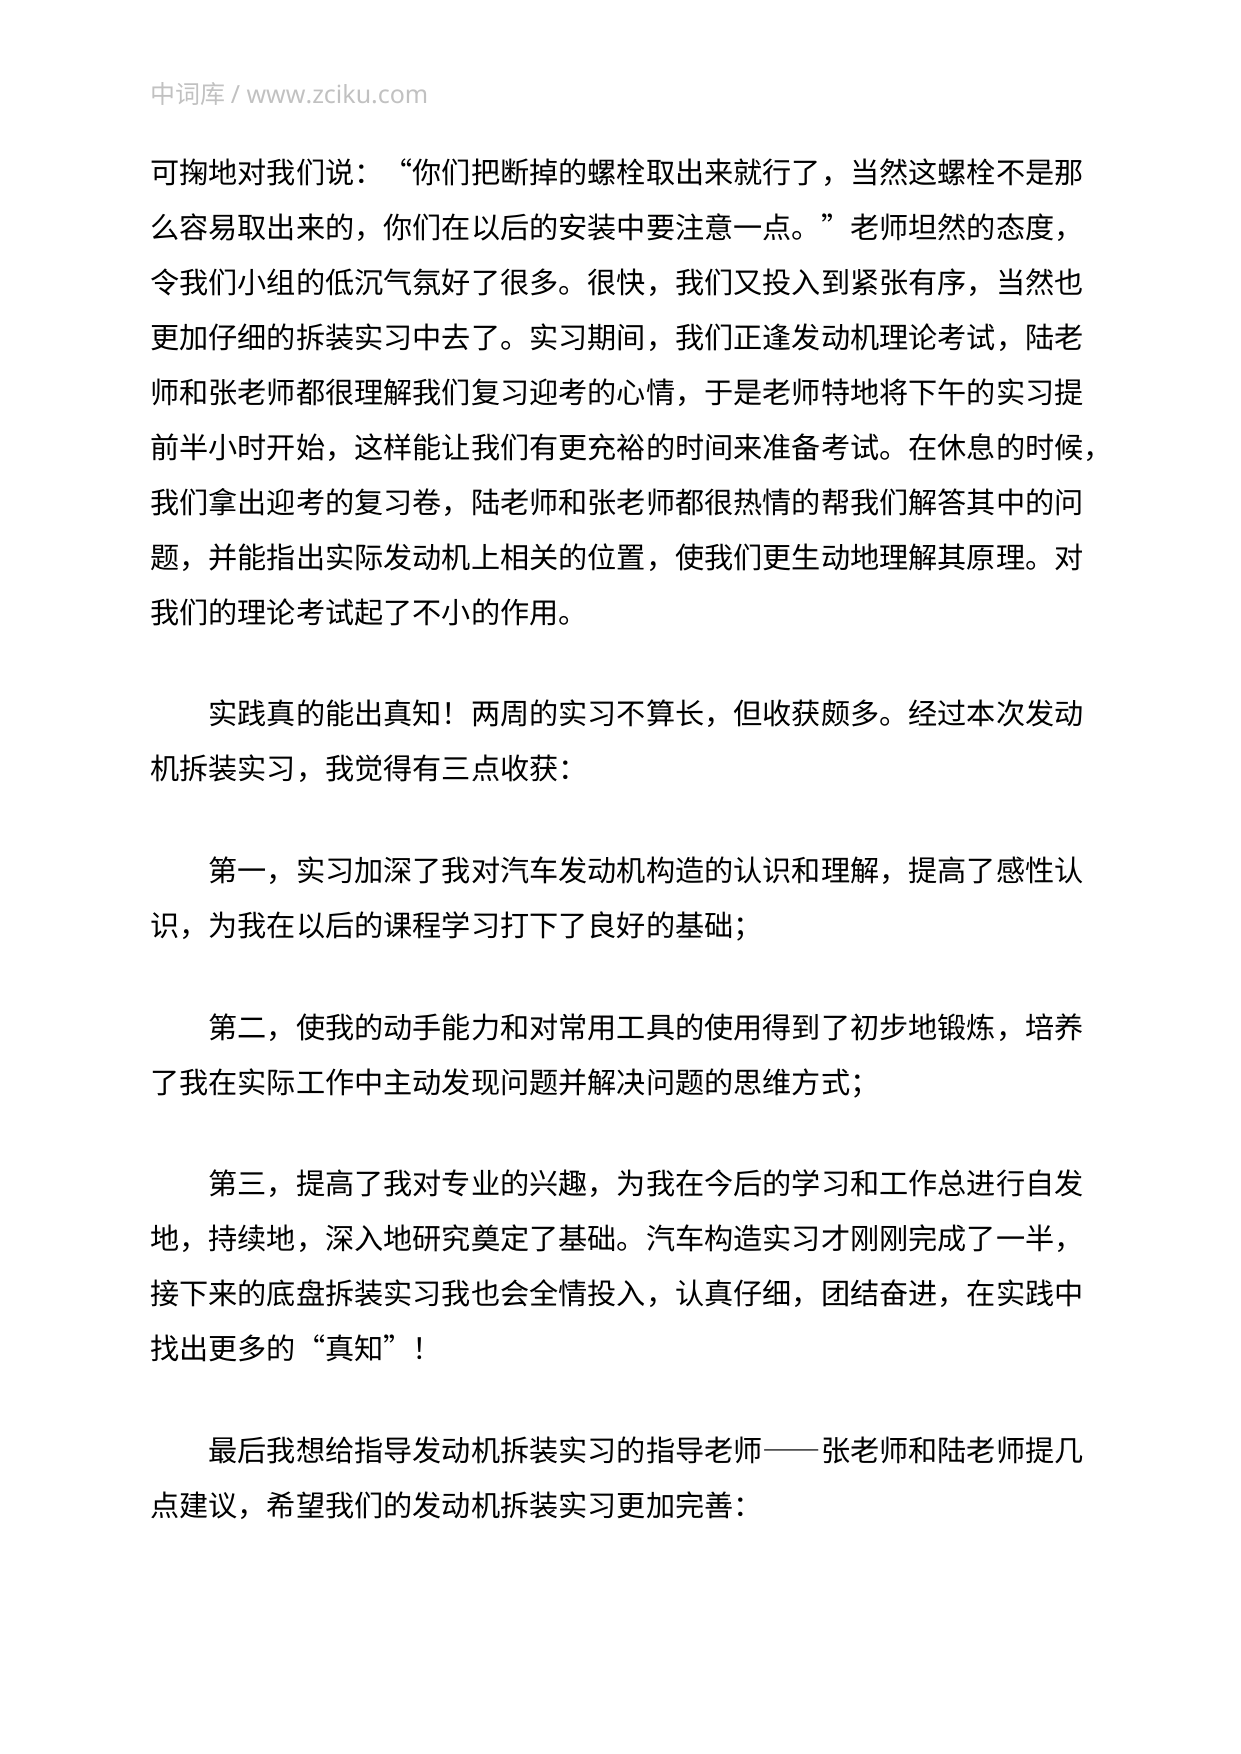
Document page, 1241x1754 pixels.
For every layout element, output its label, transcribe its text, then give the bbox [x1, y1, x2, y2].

text 第三，提高了我对专业的兴趣，为我在今后的学习和工作总进行自发地，持续地，深入地研究奠定了基础。汽车构造实习才刚刚完成了一半，接下来的底盘拆装实习我也会全情投入，认真仔细，团结奋进，在实践中找出更多的“真知”！ [150, 1161, 1090, 1368]
text 第二，使我的动手能力和对常用工具的使用得到了初步地锻炼，培养了我在实际工作中主动发现问题并解决问题的思维方式； [150, 1004, 1090, 1101]
text 第一，实习加深了我对汽车发动机构造的认识和理解，提高了感性认识，为我在以后的课程学习打下了良好的基础； [150, 848, 1090, 945]
text 最后我想给指导发动机拆装实习的指导老师——张老师和陆老师提几点建议，希望我们的发动机拆装实习更加完善： [150, 1427, 1090, 1524]
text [150, 150, 1090, 631]
text 实践真的能出真知！两周的实习不算长，但收获颇多。经过本次发动机拆装实习，我觉得有三点收获： [150, 691, 1090, 788]
